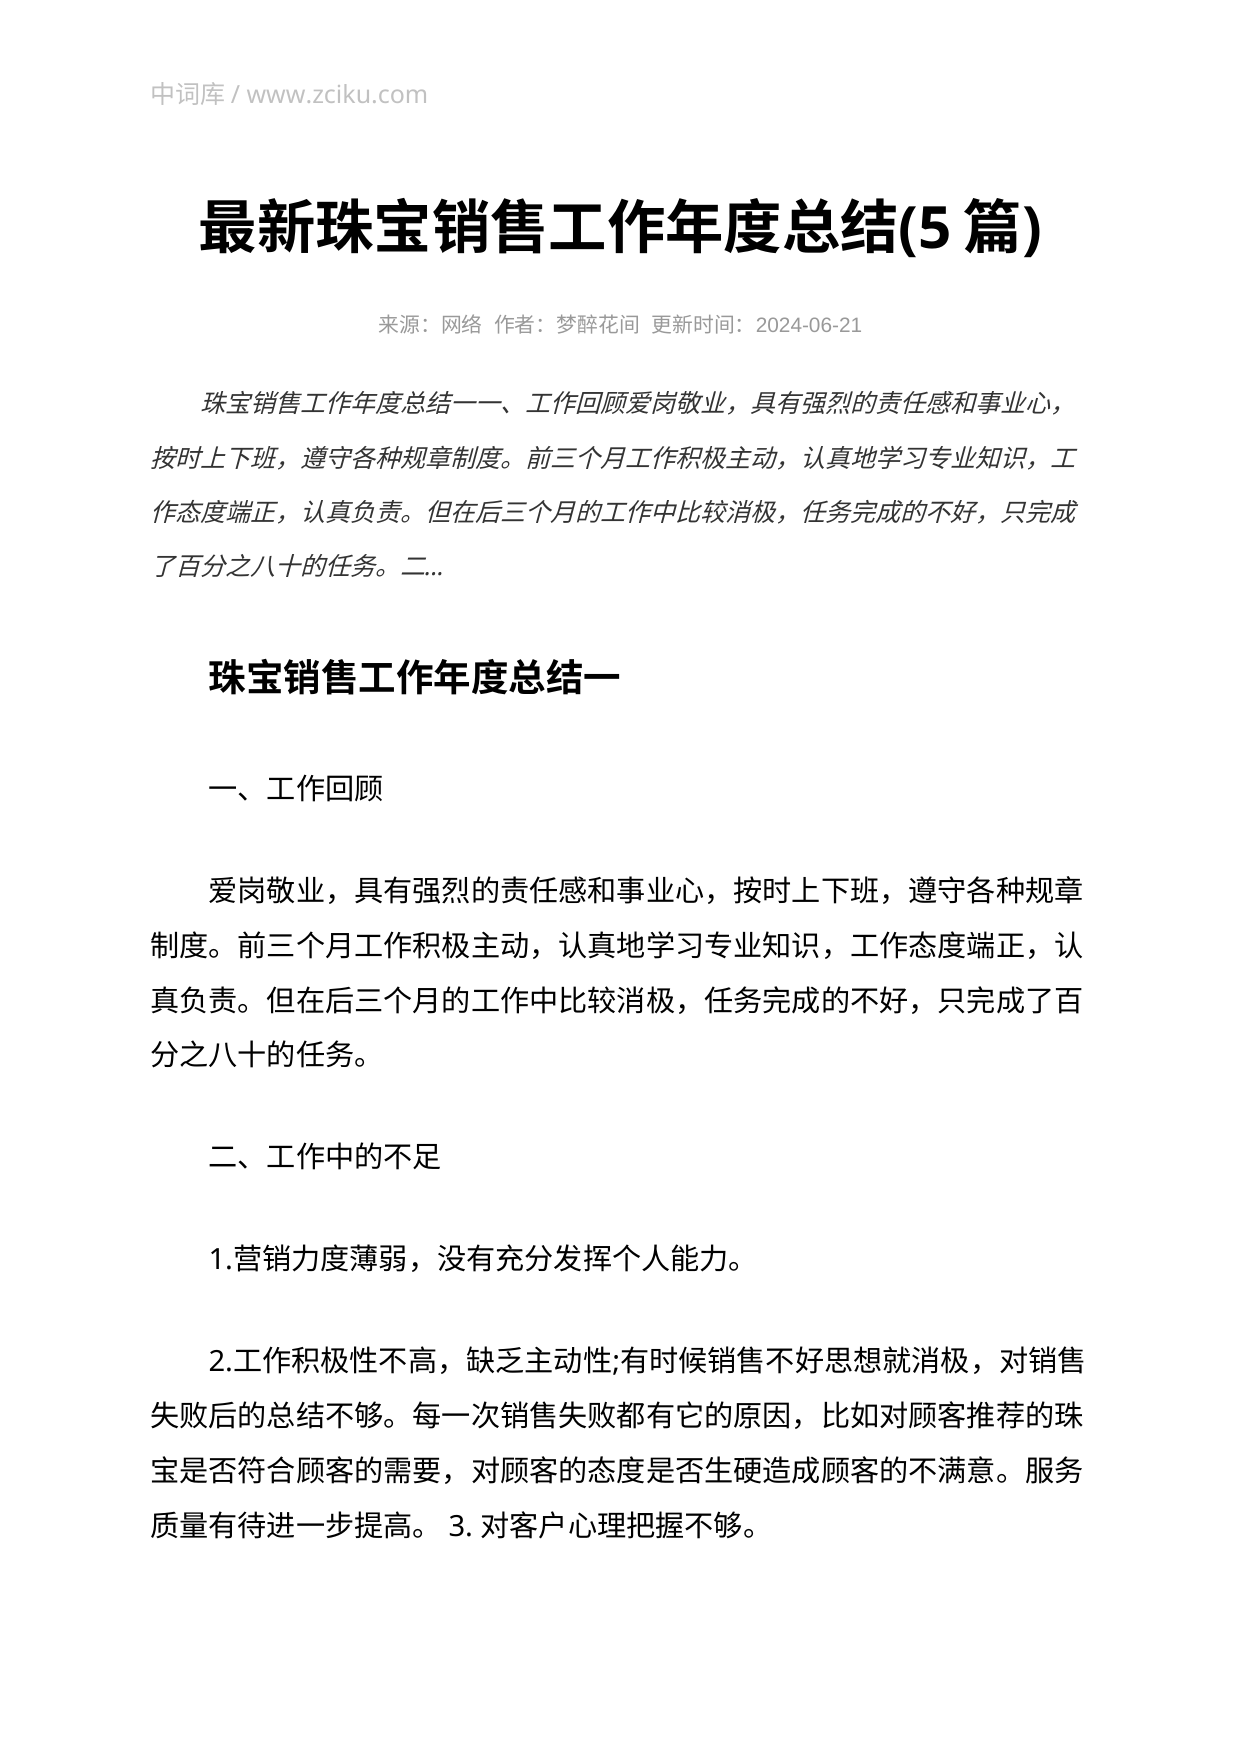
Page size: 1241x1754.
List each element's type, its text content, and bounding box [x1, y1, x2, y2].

text 二、工作中的不足 [150, 1134, 1090, 1176]
text 2.工作积极性不高，缺乏主动性;有时候销售不好思想就消极，对销售失败后的总结不够。每一次销售失败都有它的原因，比如对顾客推荐的珠宝是否符合顾客的需要，对顾客的态度是否生硬造成顾客的不满意。服务质量有待进一步提高。 3. 对客户心理把握不够。 [150, 1337, 1090, 1545]
text 珠宝销售工作年度总结一一、工作回顾爱岗敬业，具有强烈的责任感和事业心，按时上下班，遵守各种规章制度。前三个月工作积极主动，认真地学习专业知识，工作态度端正，认真负责。但在后三个月的工作中比较消极，任务完成的不好，只完成了百分之八十的任务。二... [150, 384, 1090, 583]
text 珠宝销售工作年度总结一 [150, 648, 1090, 702]
text 来源：网络 作者：梦醉花间 更新时间：2024-06-21 [150, 313, 1090, 337]
subtitle 最新珠宝销售工作年度总结(5篇) [150, 181, 1090, 266]
text 1.营销力度薄弱，没有充分发挥个人能力。 [150, 1236, 1090, 1278]
text 爱岗敬业，具有强烈的责任感和事业心，按时上下班，遵守各种规章制度。前三个月工作积极主动，认真地学习专业知识，工作态度端正，认真负责。但在后三个月的工作中比较消极，任务完成的不好，只完成了百分之八十的任务。 [150, 867, 1090, 1074]
text 一、工作回顾 [150, 766, 1090, 808]
